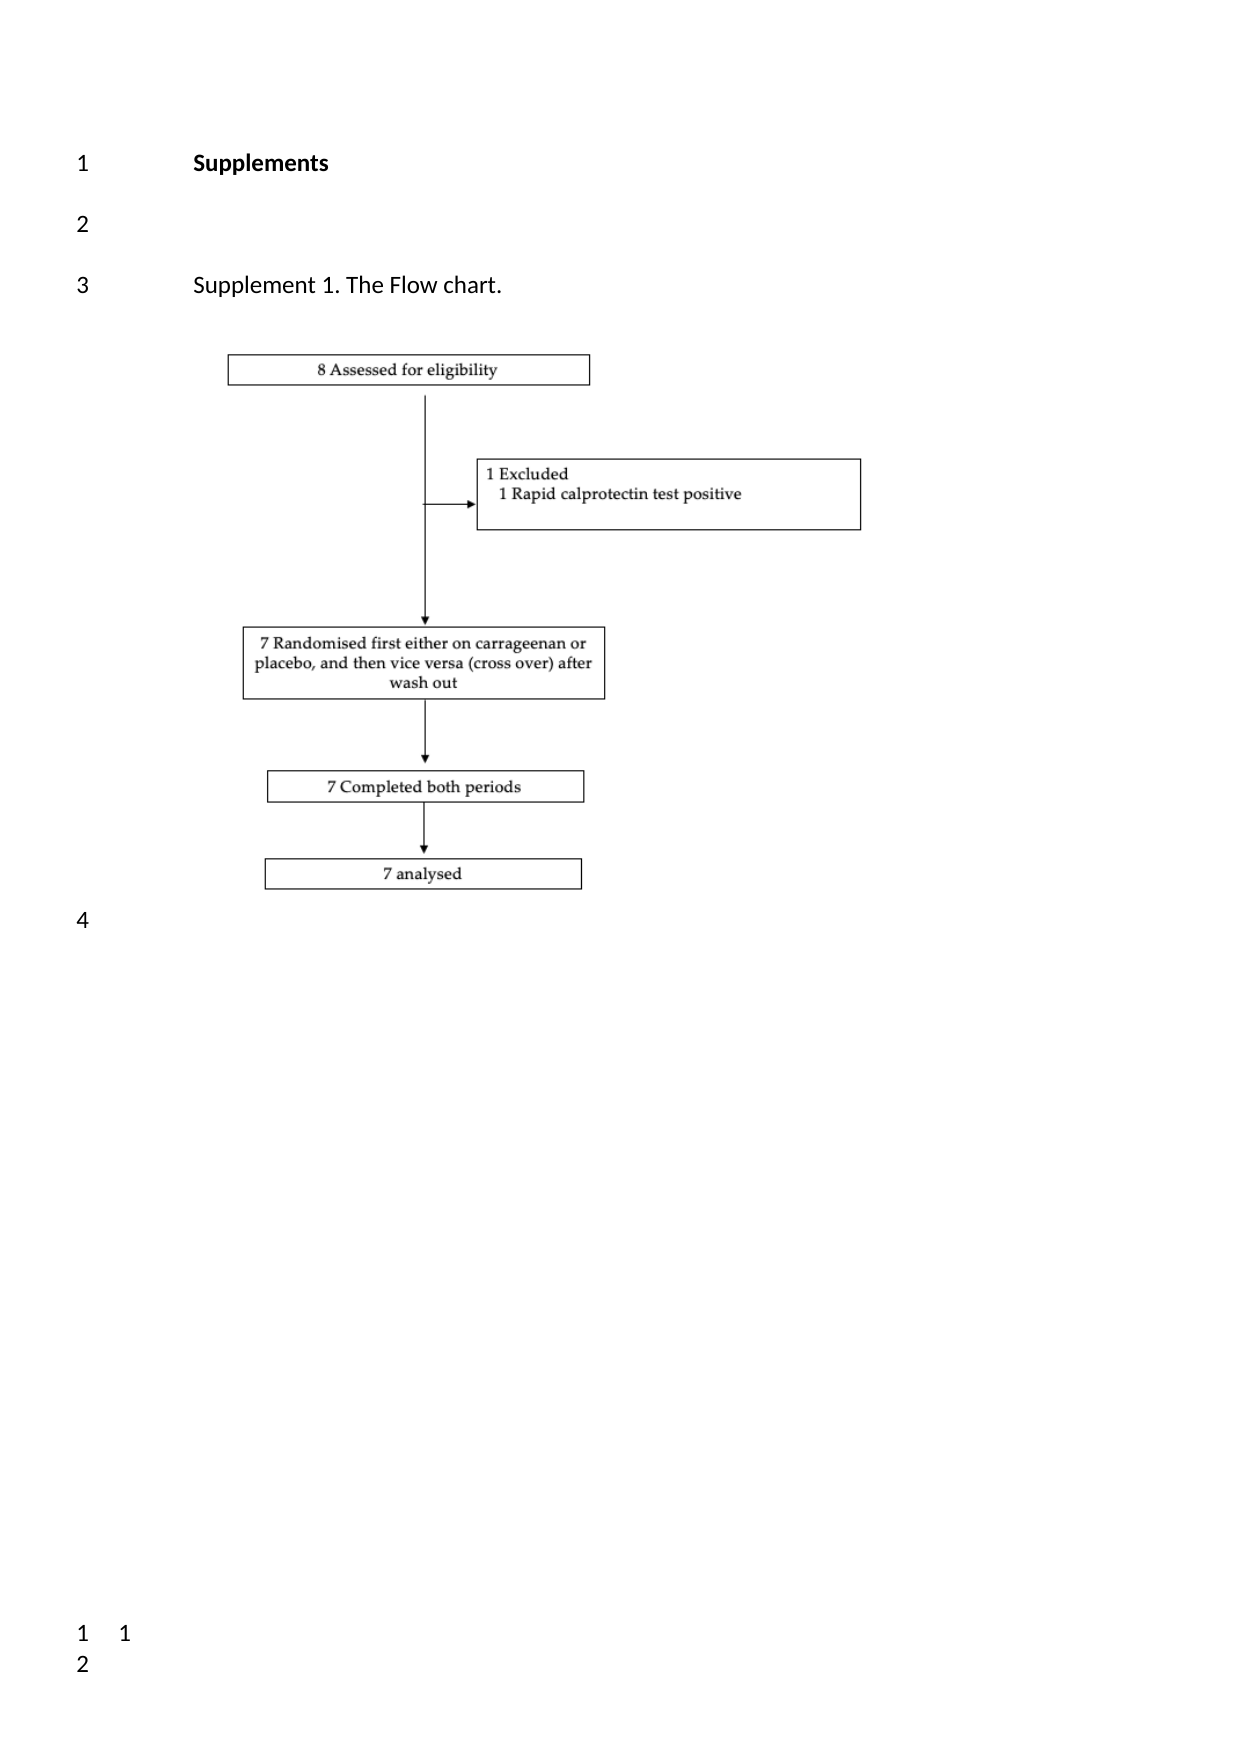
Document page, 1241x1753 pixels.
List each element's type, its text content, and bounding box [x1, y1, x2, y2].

picture [193, 330, 874, 929]
list Supplement 1. The Flow chart. [193, 270, 1122, 300]
list Supplements [193, 148, 1122, 178]
